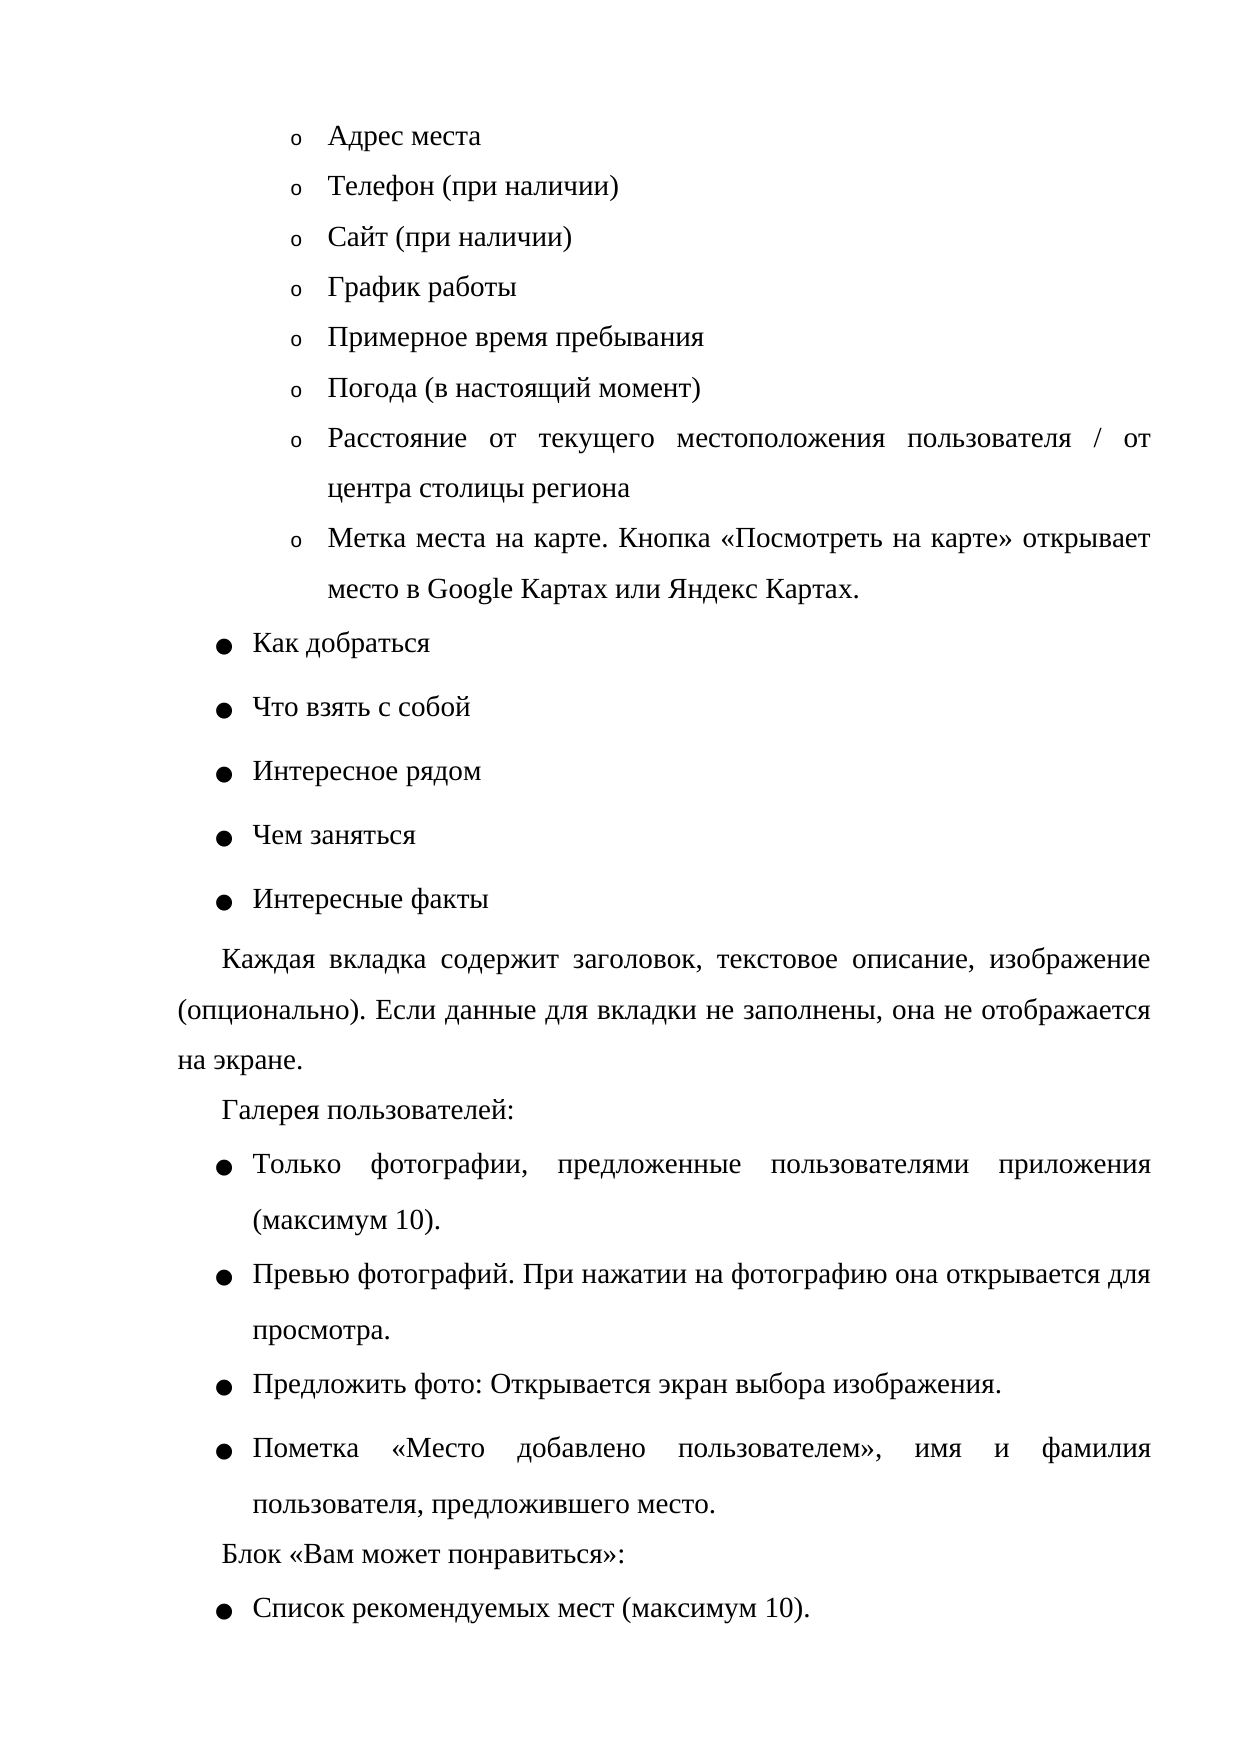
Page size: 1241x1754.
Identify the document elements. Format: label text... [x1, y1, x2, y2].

list Адрес места [290, 118, 1152, 152]
list Как добраться [215, 621, 1152, 664]
list Расстояние от текущего местоположения пользователя / от центра столицы региона [290, 420, 1152, 504]
text Галерея пользователей: [177, 1092, 1152, 1126]
list Предложить фото: Открывается экран выбора изображения. [215, 1362, 1152, 1405]
text Блок «Вам может понравиться»: [177, 1536, 1152, 1570]
list Что взять с собой [215, 685, 1152, 728]
list Интересное рядом [215, 749, 1152, 792]
list Превью фотографий. При нажатии на фотографию она открывается для просмотра. [215, 1253, 1152, 1346]
list Список рекомендуемых мест (максимум 10). [215, 1587, 1152, 1629]
list Чем заняться [215, 813, 1152, 856]
list Интересные факты [215, 877, 1152, 920]
list Только фотографии, предложенные пользователями приложения (максимум 10). [215, 1143, 1152, 1236]
list Сайт (при наличии) [290, 219, 1152, 252]
list Примерное время пребывания [290, 319, 1152, 353]
list Погода (в настоящий момент) [290, 370, 1152, 403]
text Каждая вкладка содержит заголовок, текстовое описание, изображение (опционально). Если данные для вкладки не заполнены, она не отображается на экране. [177, 942, 1152, 1076]
list Метка места на карте. Кнопка «Посмотреть на карте» открывает место в Google Картах или Яндекс Картах. [290, 521, 1152, 604]
list Телефон (при наличии) [290, 168, 1152, 202]
list Пометка «Место добавлено пользователем», имя и фамилия пользователя, предложившего место. [215, 1426, 1152, 1519]
list График работы [290, 269, 1152, 303]
